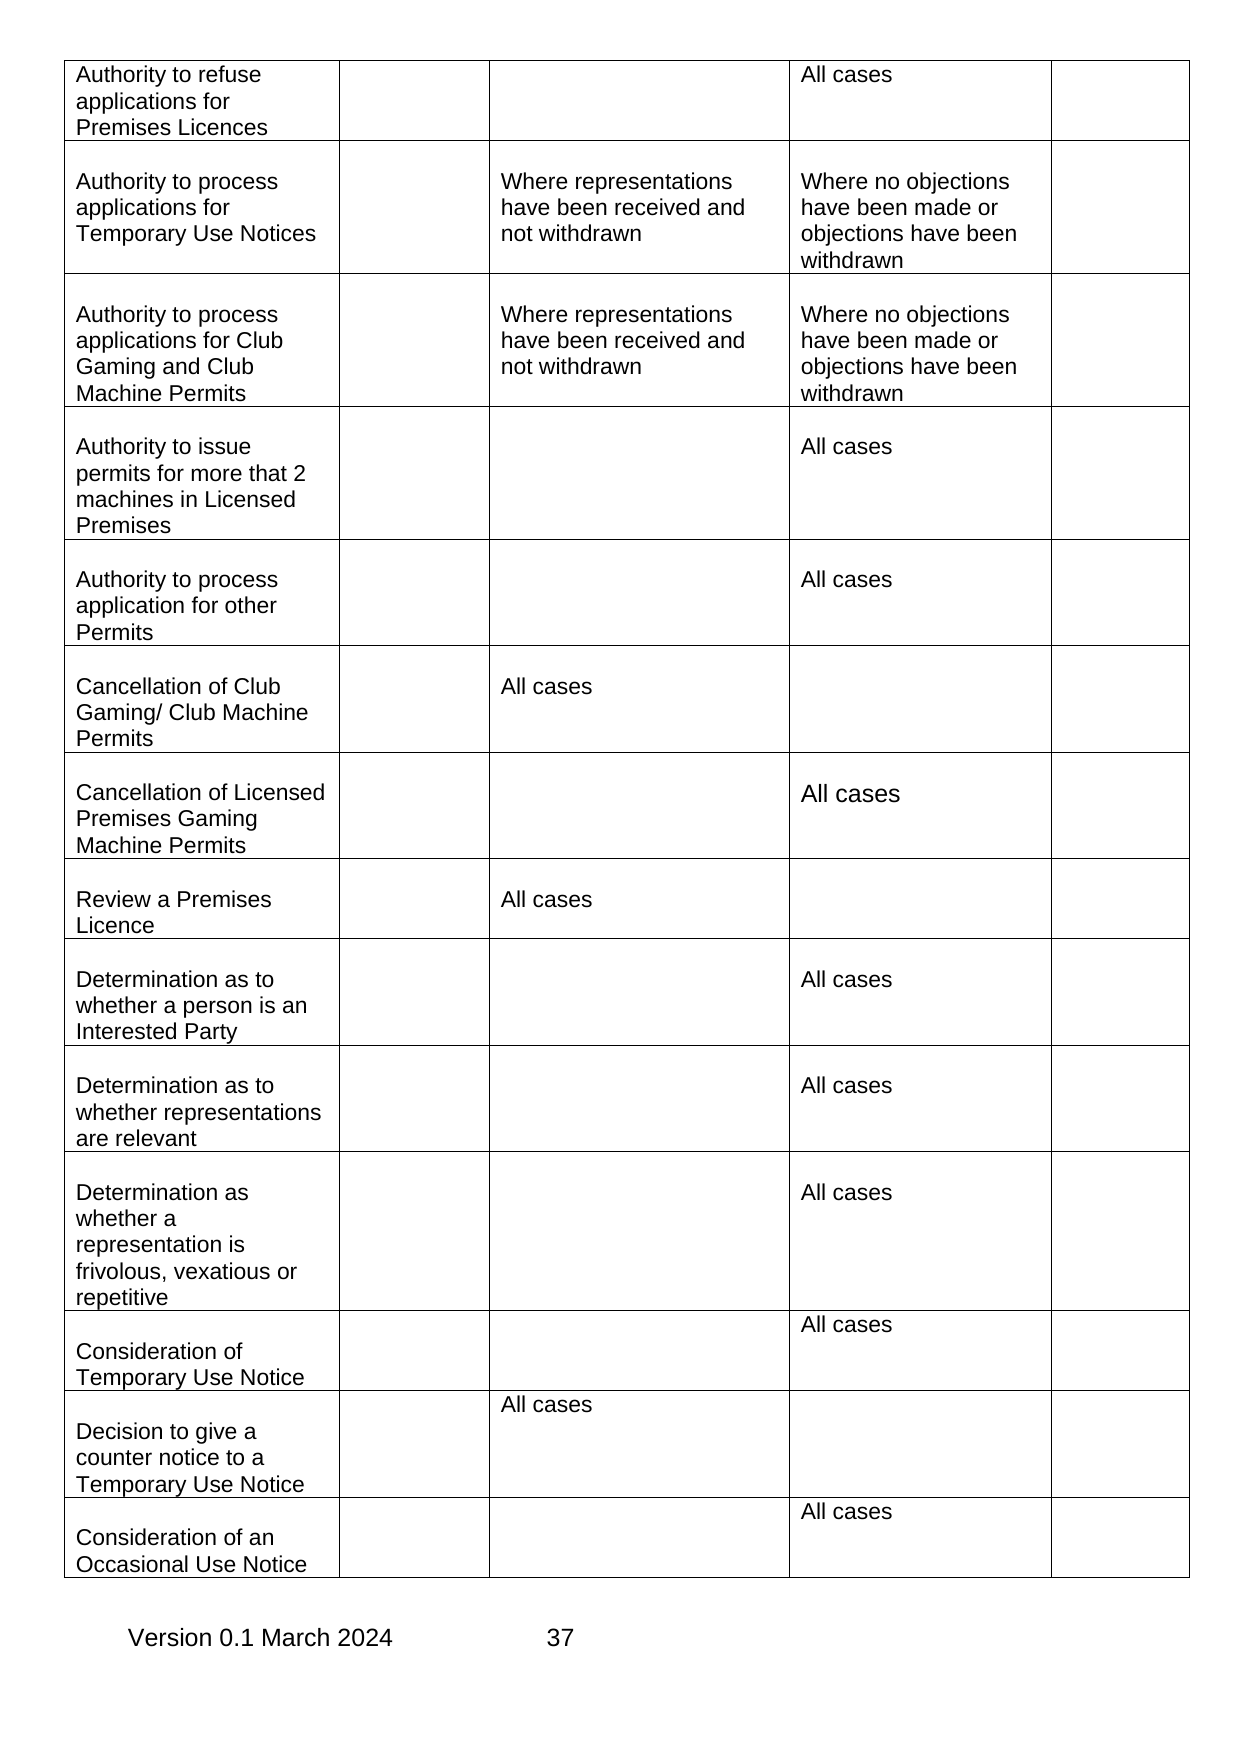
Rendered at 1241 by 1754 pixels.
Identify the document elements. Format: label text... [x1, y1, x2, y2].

table_cell [1052, 1046, 1189, 1151]
table_cell [490, 1498, 789, 1577]
table_cell Where no objections have been made or objections have been withdrawn [790, 274, 1051, 406]
table_cell Cancellation of Licensed Premises Gaming Machine Permits [65, 753, 339, 858]
table_cell All cases [790, 540, 1051, 645]
table_cell [340, 1311, 489, 1390]
table_cell All cases [790, 1311, 1051, 1390]
table_cell Determination as whether a representation is frivolous, vexatious or repetitive [65, 1152, 339, 1310]
table_cell Determination as to whether a person is an Interested Party [65, 939, 339, 1045]
table_cell [340, 1152, 489, 1310]
table_cell All cases [790, 407, 1051, 539]
table_cell [490, 61, 789, 140]
table_cell [340, 1498, 489, 1577]
table_cell [1052, 939, 1189, 1045]
table_cell Where representations have been received and not withdrawn [490, 141, 789, 273]
table_cell [490, 540, 789, 645]
table_cell Consideration of Temporary Use Notice [65, 1311, 339, 1390]
table_cell [1052, 753, 1189, 858]
table_cell [1052, 540, 1189, 645]
table_cell [340, 1391, 489, 1497]
table_cell [340, 141, 489, 273]
table_cell [490, 407, 789, 539]
table_cell All cases [790, 1498, 1051, 1577]
table_cell All cases [490, 1391, 789, 1497]
table_cell All cases [490, 859, 789, 938]
table_cell All cases [790, 939, 1051, 1045]
table_cell [790, 1391, 1051, 1497]
table_cell All cases [490, 646, 789, 752]
table_cell [340, 859, 489, 938]
table_cell [340, 540, 489, 645]
table_cell Authority to process applications Temporary Use Notices [65, 141, 339, 273]
table_cell [490, 1311, 789, 1390]
table_cell [1052, 61, 1189, 140]
table_cell All cases [790, 61, 1051, 140]
table_cell [340, 646, 489, 752]
table_cell [1052, 274, 1189, 406]
table_cell Authority to process application for other Permits [65, 540, 339, 645]
table_cell [340, 274, 489, 406]
table_cell [490, 1152, 789, 1310]
table_cell Authority to issue permits for more that 2 machines in Licensed Premises [65, 407, 339, 539]
table_cell Consideration of an Occasional Use Notice [65, 1498, 339, 1577]
table_cell Where representations have been received and not withdrawn [490, 274, 789, 406]
table_cell [1052, 141, 1189, 273]
table_cell [490, 939, 789, 1045]
table_cell Determination as to whether representations are relevant [65, 1046, 339, 1151]
table_cell [340, 407, 489, 539]
table_cell [490, 753, 789, 858]
table_cell All cases [790, 1152, 1051, 1310]
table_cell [65, 61, 339, 140]
table_cell [790, 646, 1051, 752]
table_cell All cases [790, 753, 1051, 858]
table_cell Review a Premises Licence [65, 859, 339, 938]
table_cell Decision to give a counter notice to a Temporary Use Notice [65, 1391, 339, 1497]
table_cell Authority to process applications for Club Gaming and Club Machine Permits [65, 274, 339, 406]
table_cell [790, 859, 1051, 938]
table_cell [340, 1046, 489, 1151]
table_cell All cases [790, 1046, 1051, 1151]
table_cell [340, 753, 489, 858]
table_cell [1052, 1311, 1189, 1390]
table_cell Where no objections have been made or objections have been withdrawn [790, 141, 1051, 273]
table_cell [1052, 1391, 1189, 1497]
table_cell [1052, 646, 1189, 752]
table_cell [1052, 859, 1189, 938]
table_cell [340, 939, 489, 1045]
table_cell [1052, 1498, 1189, 1577]
table_cell [340, 61, 489, 140]
table_cell Cancellation of Club Gaming/ Club Machine Permits [65, 646, 339, 752]
table_cell [490, 1046, 789, 1151]
table_cell [1052, 407, 1189, 539]
table_cell [1052, 1152, 1189, 1310]
